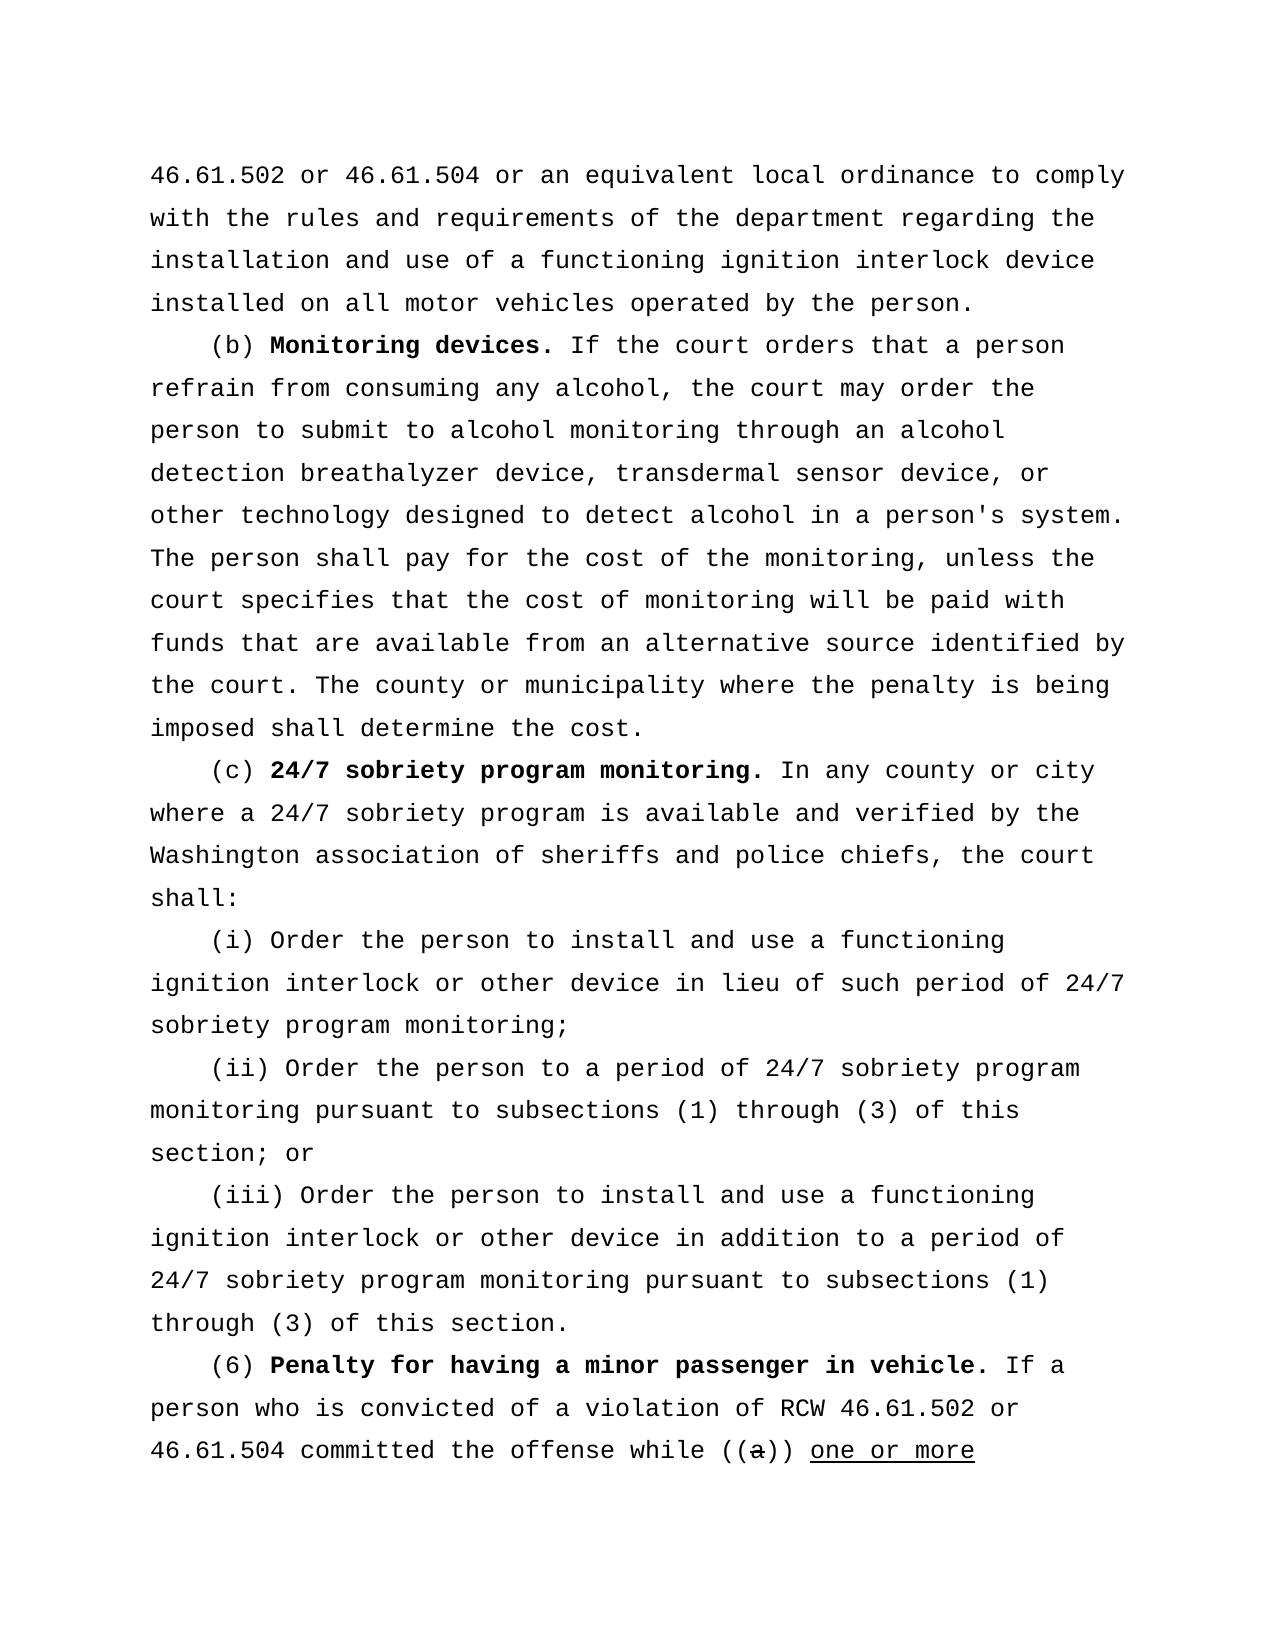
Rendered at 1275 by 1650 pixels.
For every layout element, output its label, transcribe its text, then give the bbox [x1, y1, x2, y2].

text (ii) Order the person to a period of 24/7 sobriety program monitoring pursuant to subsections (1) through (3) of this section; or [150, 1042, 1125, 1170]
text (iii) Order the person to install and use a functioning ignition interlock or other device in addition to a period of 24/7 sobriety program monitoring pursuant to subsections (1) through (3) of this section. [150, 1170, 1125, 1340]
text (b) Monitoring devices. If the court orders that a person refrain from consuming any alcohol, the court may order the person to submit to alcohol monitoring through an alcohol detection breathalyzer device, transdermal sensor device, or other technology designed to detect alcohol in a person's system. The person shall pay for the cost of the monitoring, unless the court specifies that the cost of monitoring will be paid with funds that are available from an alternative source identified by the court. The county or municipality where the penalty is being imposed shall determine the cost. [150, 320, 1125, 745]
text (c) 24/7 sobriety program monitoring. In any county or city where a 24/7 sobriety program is available and verified by the Washington association of sheriffs and police chiefs, the court shall: [150, 745, 1125, 915]
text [150, 150, 1125, 320]
text (i) Order the person to install and use a functioning ignition interlock or other device in lieu of such period of 24/7 sobriety program monitoring; [150, 915, 1125, 1042]
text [150, 1340, 1125, 1467]
